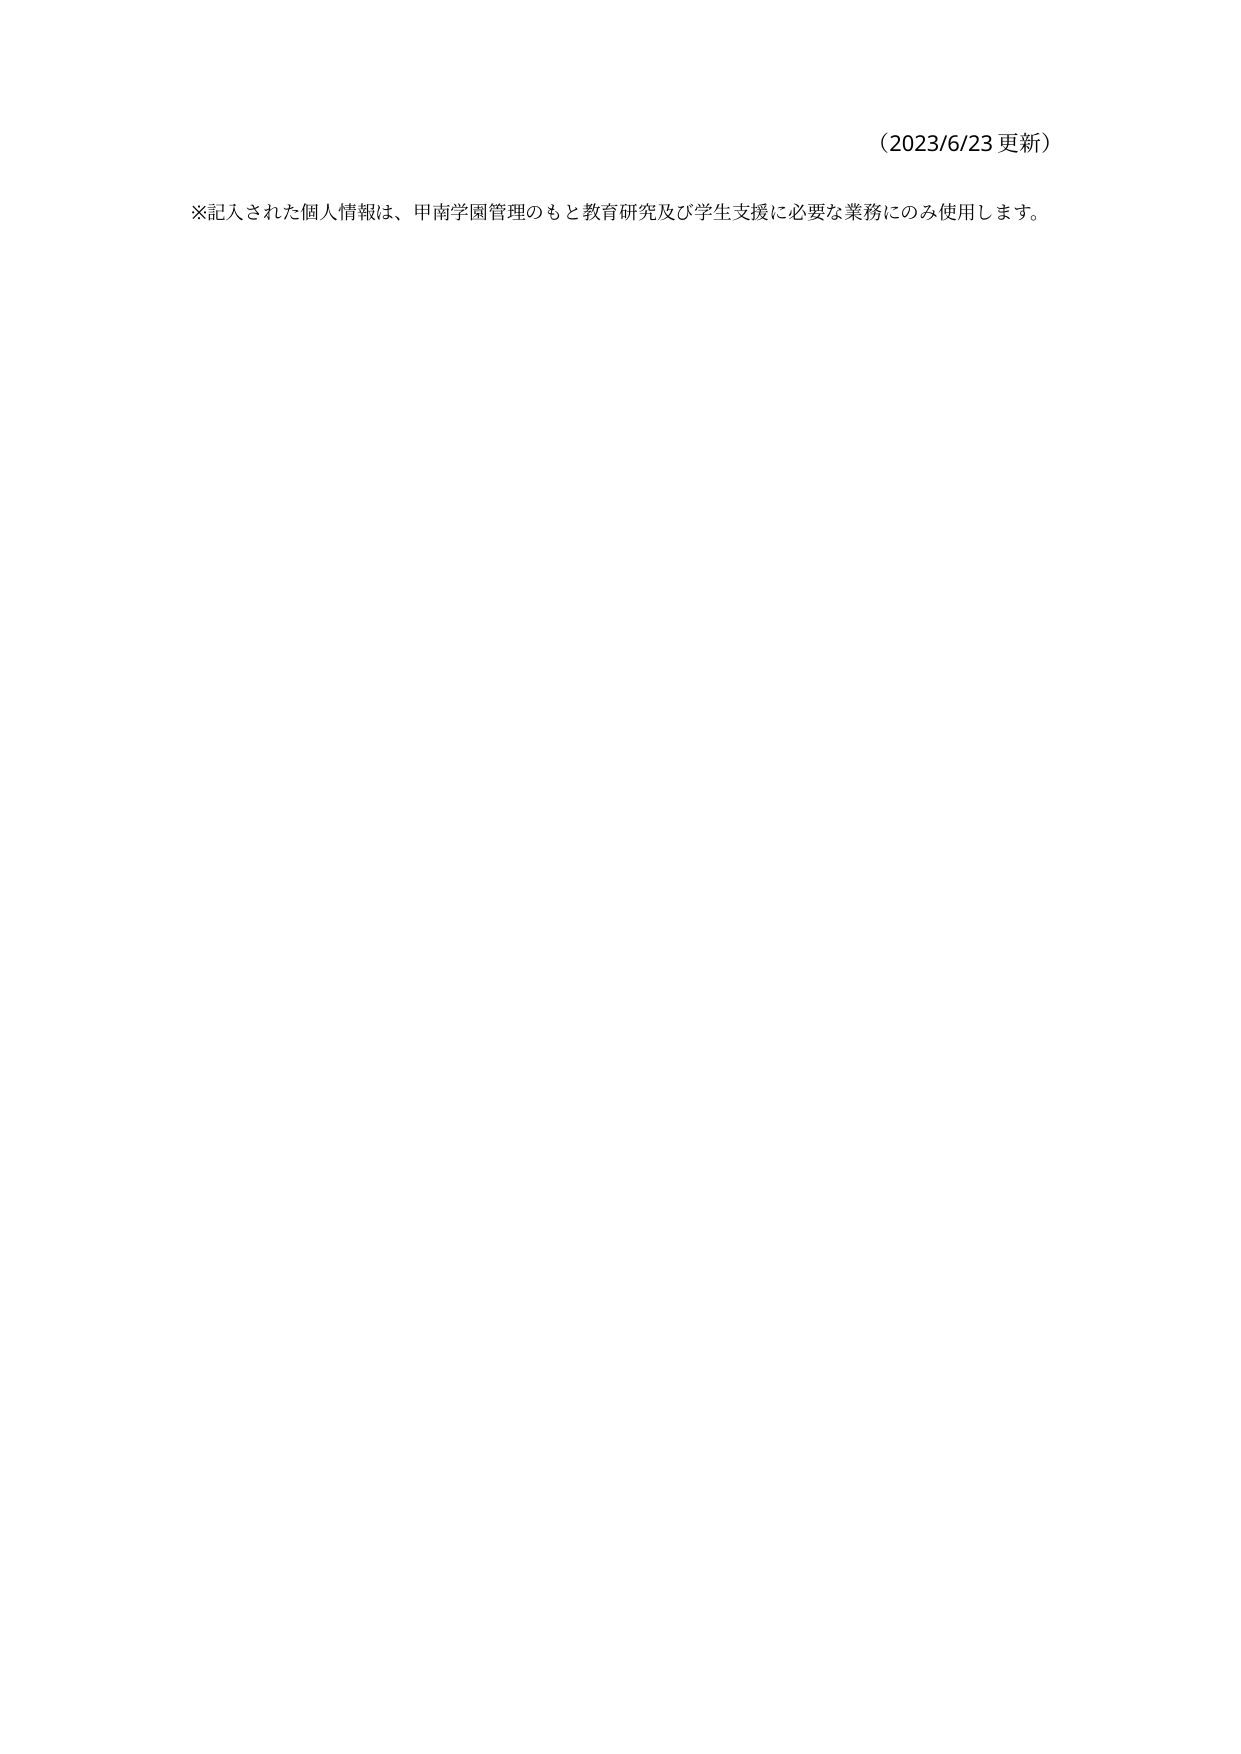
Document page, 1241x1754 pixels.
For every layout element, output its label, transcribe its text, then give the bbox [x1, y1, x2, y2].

text ※記入された個人情報は、甲南学園管理のもと教育研究及び学生支援に必要な業務にのみ使用します。 [177, 198, 1063, 225]
text （2023/6/23更新） [177, 123, 1063, 160]
